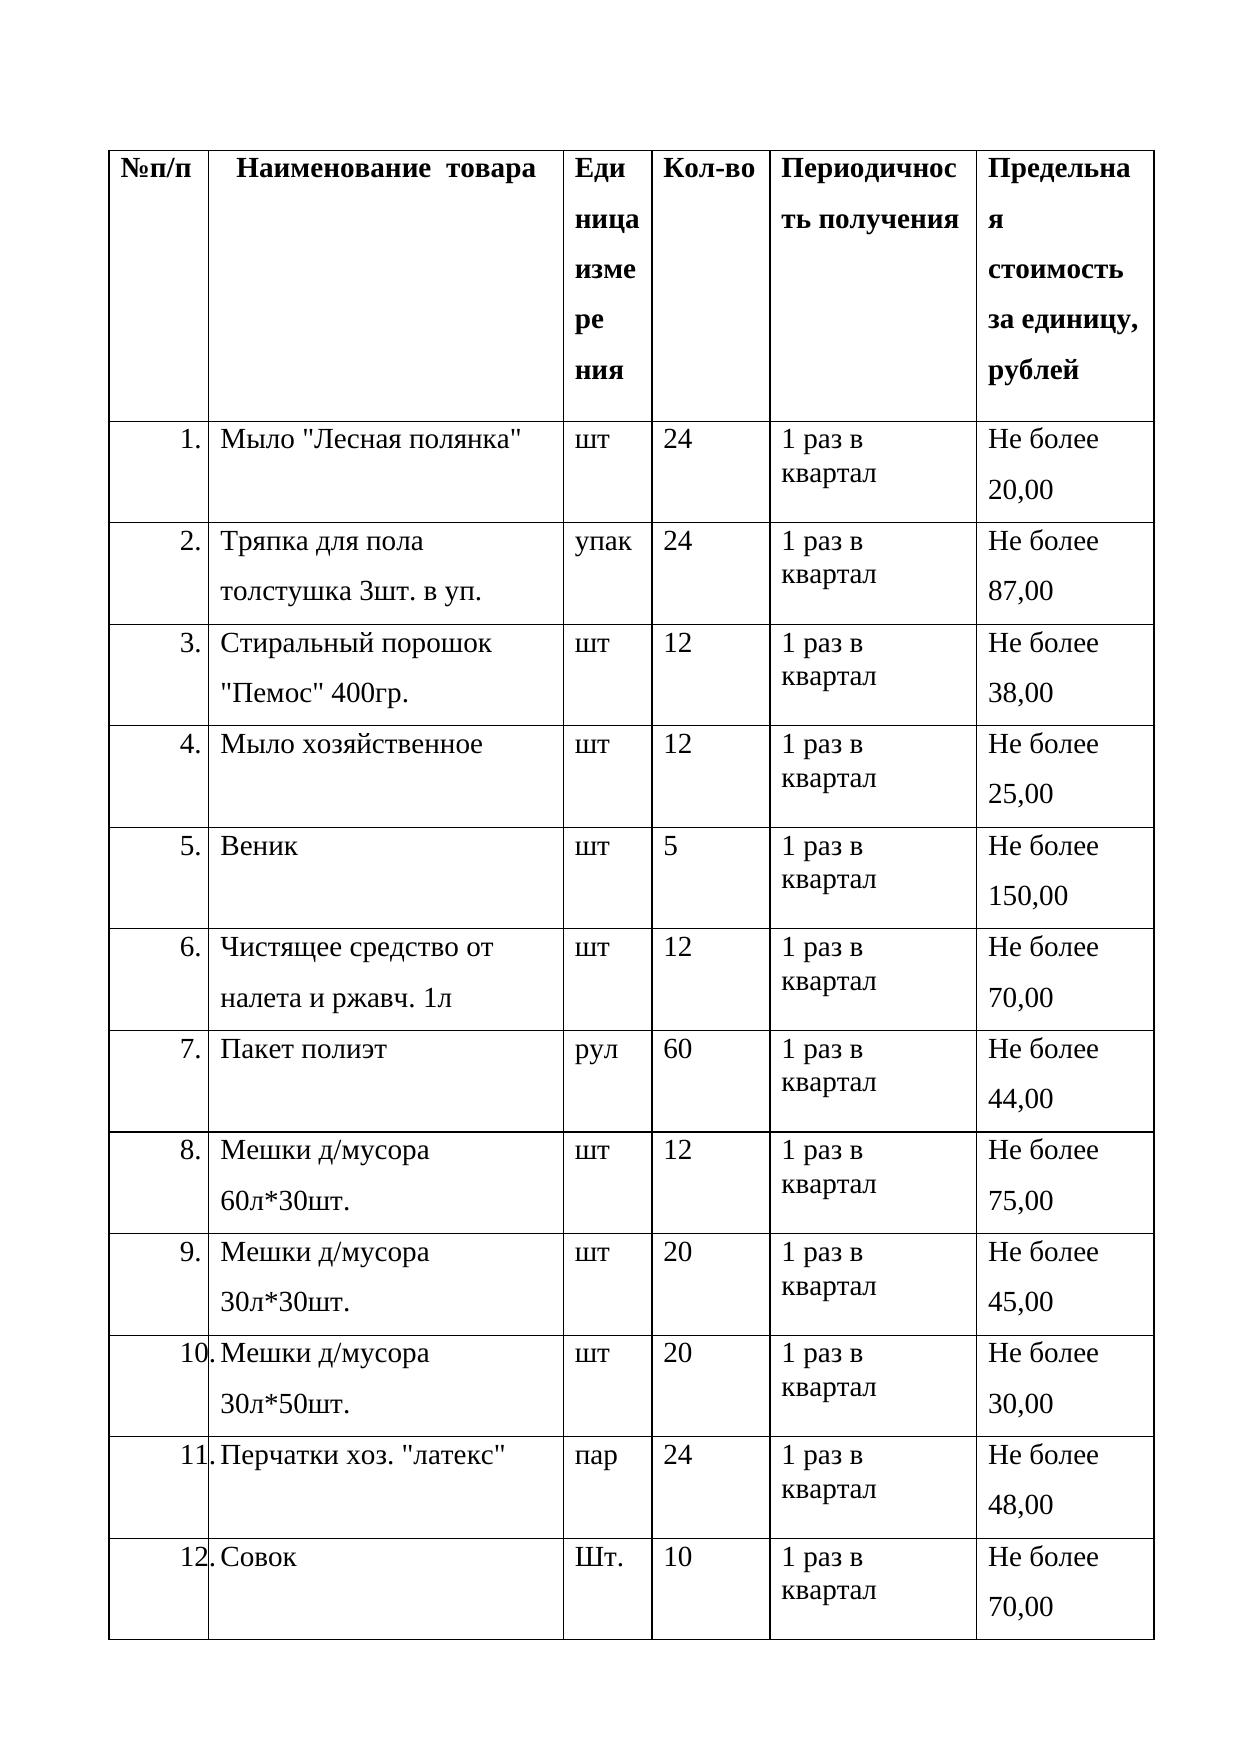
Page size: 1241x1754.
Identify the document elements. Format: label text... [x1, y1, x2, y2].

table_cell рул [564, 1031, 651, 1131]
table_cell Тряпка для пола толстушка 3шт. в уп. [209, 523, 563, 624]
table_cell Чистящее средство от налета и ржавч. 1л [209, 929, 563, 1030]
table_cell шт [564, 422, 651, 522]
table_cell Не более 44,00 [977, 1031, 1153, 1131]
table_cell 1 раз в квартал [771, 1336, 976, 1436]
table_cell 1 раз в квартал [771, 1437, 976, 1538]
table_cell [110, 422, 208, 522]
table_cell 1 раз в квартал [771, 1133, 976, 1233]
table_header Наименование товара [209, 151, 563, 421]
table_cell Веник [209, 828, 563, 928]
table_cell [110, 1336, 208, 1436]
table_cell 1 раз в квартал [771, 1539, 976, 1639]
table_cell [110, 1234, 208, 1334]
table_cell Не более 87,00 [977, 523, 1153, 624]
table_cell [110, 523, 208, 624]
table_cell Мыло "Лесная полянка" [209, 422, 563, 522]
table_cell Шт. [564, 1539, 651, 1639]
table_header №п/п [110, 151, 208, 421]
table_cell шт [564, 929, 651, 1030]
table_cell [110, 1539, 208, 1639]
table_cell 20 [653, 1336, 769, 1436]
table_cell 12 [653, 1133, 769, 1233]
table_cell 24 [653, 1437, 769, 1538]
table_cell 12 [653, 625, 769, 725]
table_cell Стиральный порошок "Пемос" 400гр. [209, 625, 563, 725]
table_cell шт [564, 726, 651, 827]
table_cell 12 [653, 726, 769, 827]
table_cell Перчатки хоз. "латекс" [209, 1437, 563, 1538]
table_cell 1 раз в квартал [771, 828, 976, 928]
table_cell Мыло хозяйственное [209, 726, 563, 827]
table_cell 12 [653, 929, 769, 1030]
table_cell Мешки д/мусора 60л*30шт. [209, 1133, 563, 1233]
table_cell [110, 1133, 208, 1233]
table_header Кол-во [653, 151, 769, 421]
table_cell 1 раз в квартал [771, 422, 976, 522]
table_cell [110, 1437, 208, 1538]
table_cell шт [564, 1133, 651, 1233]
table_cell [110, 726, 208, 827]
table_cell шт [564, 1336, 651, 1436]
table_cell шт [564, 625, 651, 725]
table_cell шт [564, 1234, 651, 1334]
table_cell 1 раз в квартал [771, 929, 976, 1030]
table_cell [110, 625, 208, 725]
table_cell Не более 75,00 [977, 1133, 1153, 1233]
table_cell Мешки д/мусора 30л*30шт. [209, 1234, 563, 1334]
table_cell шт [564, 828, 651, 928]
table_cell Совок [209, 1539, 563, 1639]
table_cell Мешки д/мусора 30л*50шт. [209, 1336, 563, 1436]
table_cell Не более 45,00 [977, 1234, 1153, 1334]
table_cell 10 [653, 1539, 769, 1639]
table_cell Пакет полиэт [209, 1031, 563, 1131]
table_cell 20 [653, 1234, 769, 1334]
table_cell Не более 30,00 [977, 1336, 1153, 1436]
table_cell [110, 1031, 208, 1131]
table_cell Не более 38,00 [977, 625, 1153, 725]
table_cell 1 раз в квартал [771, 625, 976, 725]
table_cell Не более 20,00 [977, 422, 1153, 522]
table_cell 24 [653, 523, 769, 624]
table_cell упак [564, 523, 651, 624]
table_cell Не более 48,00 [977, 1437, 1153, 1538]
table_cell Не более 150,00 [977, 828, 1153, 928]
table_header Единица измере ния [564, 151, 651, 421]
table_cell пар [564, 1437, 651, 1538]
table_cell 1 раз в квартал [771, 523, 976, 624]
table_cell 60 [653, 1031, 769, 1131]
table_cell 1 раз в квартал [771, 726, 976, 827]
table_header Периодичность получения [771, 151, 976, 421]
table_cell 5 [653, 828, 769, 928]
table_cell [110, 828, 208, 928]
table_cell 24 [653, 422, 769, 522]
table_cell Не более 70,00 [977, 1539, 1153, 1639]
table_cell [110, 929, 208, 1030]
table_cell Не более 25,00 [977, 726, 1153, 827]
table_cell 1 раз в квартал [771, 1234, 976, 1334]
table_cell 1 раз в квартал [771, 1031, 976, 1131]
table_header Предельная стоимость за единицу, рублей [977, 151, 1153, 421]
table_cell Не более 70,00 [977, 929, 1153, 1030]
